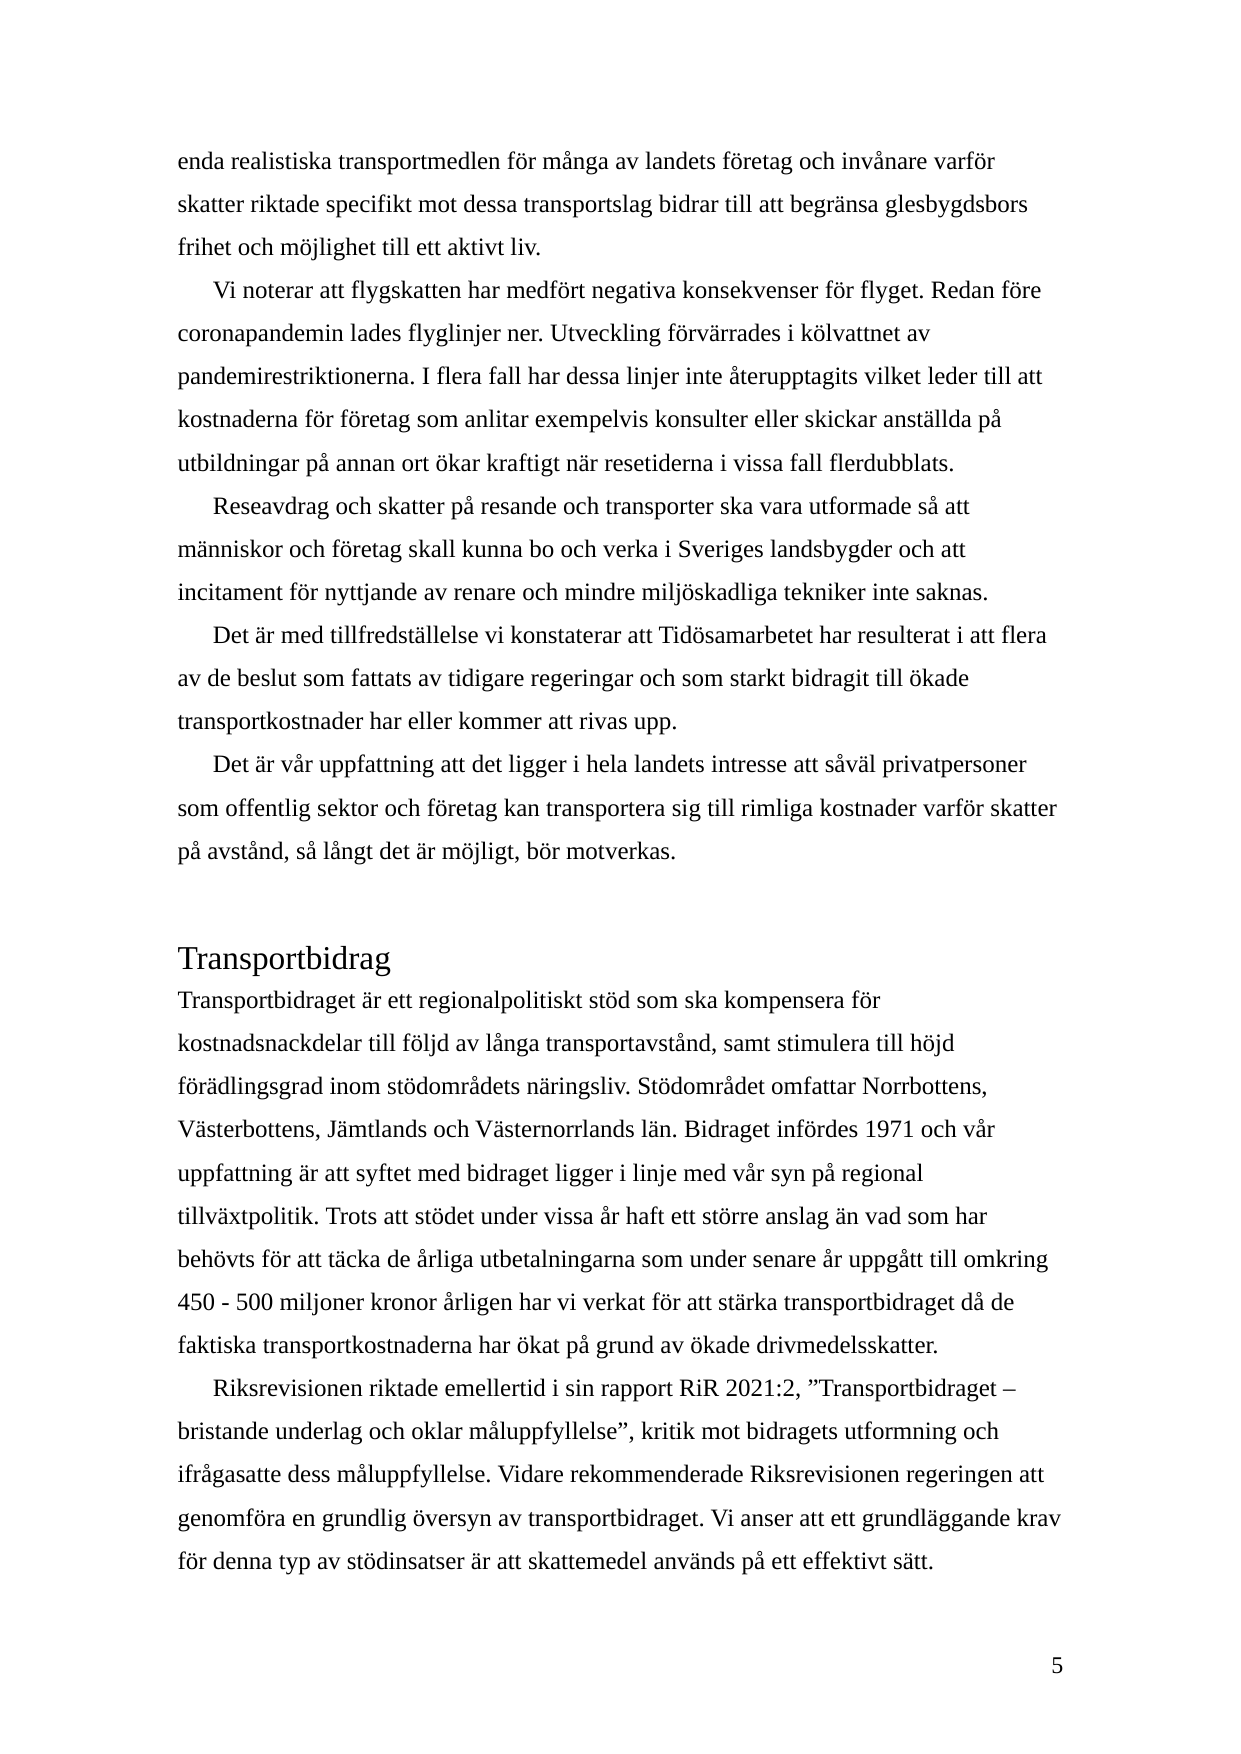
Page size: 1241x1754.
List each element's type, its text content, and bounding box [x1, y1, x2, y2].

text Det är med tillfredställelse vi konstaterar att Tidösamarbetet har resulterat i att flera av de beslut som fattats av tidigare regeringar och som starkt bidragit till ökade transportkostnader har eller kommer att rivas upp. [177, 620, 1063, 735]
text Transportbidraget är ett regionalpolitiskt stöd som ska kompensera för kostnadsnackdelar till följd av långa transportavstånd, samt stimulera till höjd förädlingsgrad inom stödområdets näringsliv. Stödområdet omfattar Norrbottens, Västerbottens, Jämtlands och Västernorrlands län. Bidraget infördes 1971 och vår uppfattning är att syftet med bidraget ligger i linje med vår syn på regional tillväxtpolitik. Trots att stödet under vissa år haft ett större anslag än vad som har behövts för att täcka de årliga utbetalningarna som under senare år uppgått till omkring 450 - 500 miljoner kronor årligen har vi verkat för att stärka transportbidraget då de faktiska transportkostnaderna har ökat på grund av ökade drivmedelsskatter. [177, 985, 1063, 1359]
text Vi noterar att flygskatten har medfört negativa konsekvenser för flyget. Redan före coronapandemin lades flyglinjer ner. Utveckling förvärrades i kölvattnet av pandemirestriktionerna. I flera fall har dessa linjer inte återupptagits vilket leder till att kostnaderna för företag som anlitar exempelvis konsulter eller skickar anställda på utbildningar på annan ort ökar kraftigt när resetiderna i vissa fall flerdubblats. [177, 275, 1063, 476]
text Det är vår uppfattning att det ligger i hela landets intresse att såväl privatpersoner som offentlig sektor och företag kan transportera sig till rimliga kostnader varför skatter på avstånd, så långt det är möjligt, bör motverkas. [177, 749, 1063, 864]
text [177, 146, 1063, 261]
text Riksrevisionen riktade emellertid i sin rapport RiR 2021:2, ”Transportbidraget – bristande underlag och oklar måluppfyllelse”, kritik mot bidragets utformning och ifrågasatte dess måluppfyllelse. Vidare rekommenderade Riksrevisionen regeringen att genomföra en grundlig översyn av transportbidraget. Vi anser att ett grundläggande krav för denna typ av stödinsatser är att skattemedel används på ett effektivt sätt. [177, 1373, 1063, 1574]
text Reseavdrag och skatter på resande och transporter ska vara utformade så att människor och företag skall kunna bo och verka i Sveriges landsbygder och att incitament för nyttjande av renare och mindre miljöskadliga tekniker inte saknas. [177, 491, 1063, 606]
subtitle Transportbidrag [177, 941, 1063, 977]
